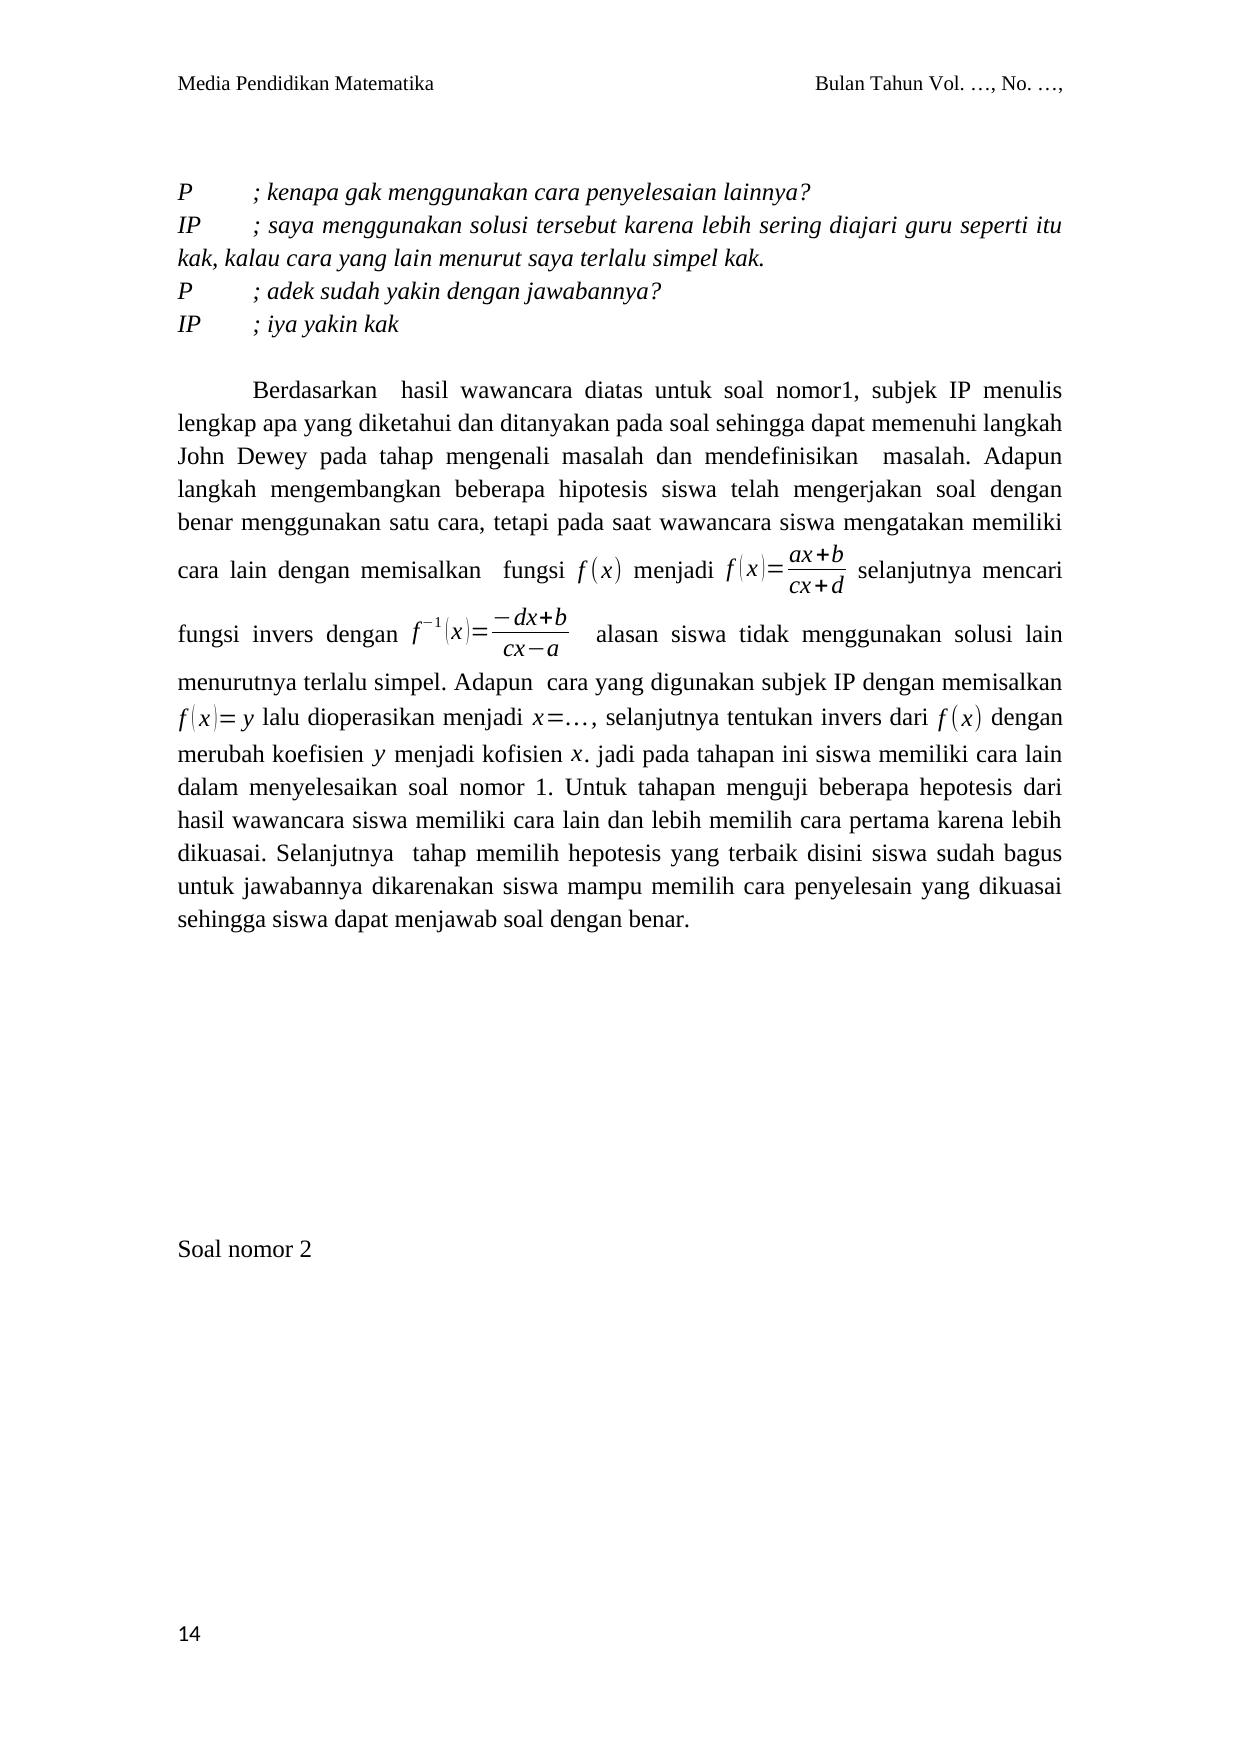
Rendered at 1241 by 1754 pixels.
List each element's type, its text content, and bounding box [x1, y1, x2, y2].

text P ; adek sudah yakin dengan jawabannya? [177, 276, 1063, 305]
text Soal nomor 2 [177, 1234, 1063, 1263]
text IP ; iya yakin kak [177, 309, 1063, 338]
text Berdasarkan hasil wawancara diatas untuk soal nomor1, subjek IP menulis lengkap apa yang diketahui dan ditanyakan pada soal sehingga dapat memenuhi langkah John Dewey pada tahap mengenali masalah dan mendefinisikan masalah. Adapun langkah mengembangkan beberapa hipotesis siswa telah mengerjakan soal dengan benar menggunakan satu cara, tetapi pada saat wawancara siswa mengatakan memiliki cara lain dengan memisalkan fungsi menjadi selanjutnya mencari fungsi invers dengan alasan siswa tidak menggunakan solusi lain menurutnya terlalu simpel. Adapun cara yang digunakan subjek IP dengan memisalkan lalu dioperasikan menjadi selanjutnya tentukan invers dari dengan merubah koefisien menjadi kofisien . jadi pada tahapan ini siswa memiliki cara lain dalam menyelesaikan soal nomor 1. Untuk tahapan menguji beberapa hepotesis dari hasil wawancara siswa memiliki cara lain dan lebih memilih cara pertama karena lebih dikuasai. Selanjutnya tahap memilih hepotesis yang terbaik disini siswa sudah bagus untuk jawabannya dikarenakan siswa mampu memilih cara penyelesain yang dikuasai sehingga siswa dapat menjawab soal dengan benar. [177, 375, 1063, 933]
text IP ; saya menggunakan solusi tersebut karena lebih sering diajari guru seperti itu kak, kalau cara yang lain menurut saya terlalu simpel kak. [177, 210, 1063, 272]
text P ; kenapa gak menggunakan cara penyelesaian lainnya? [177, 177, 1063, 206]
